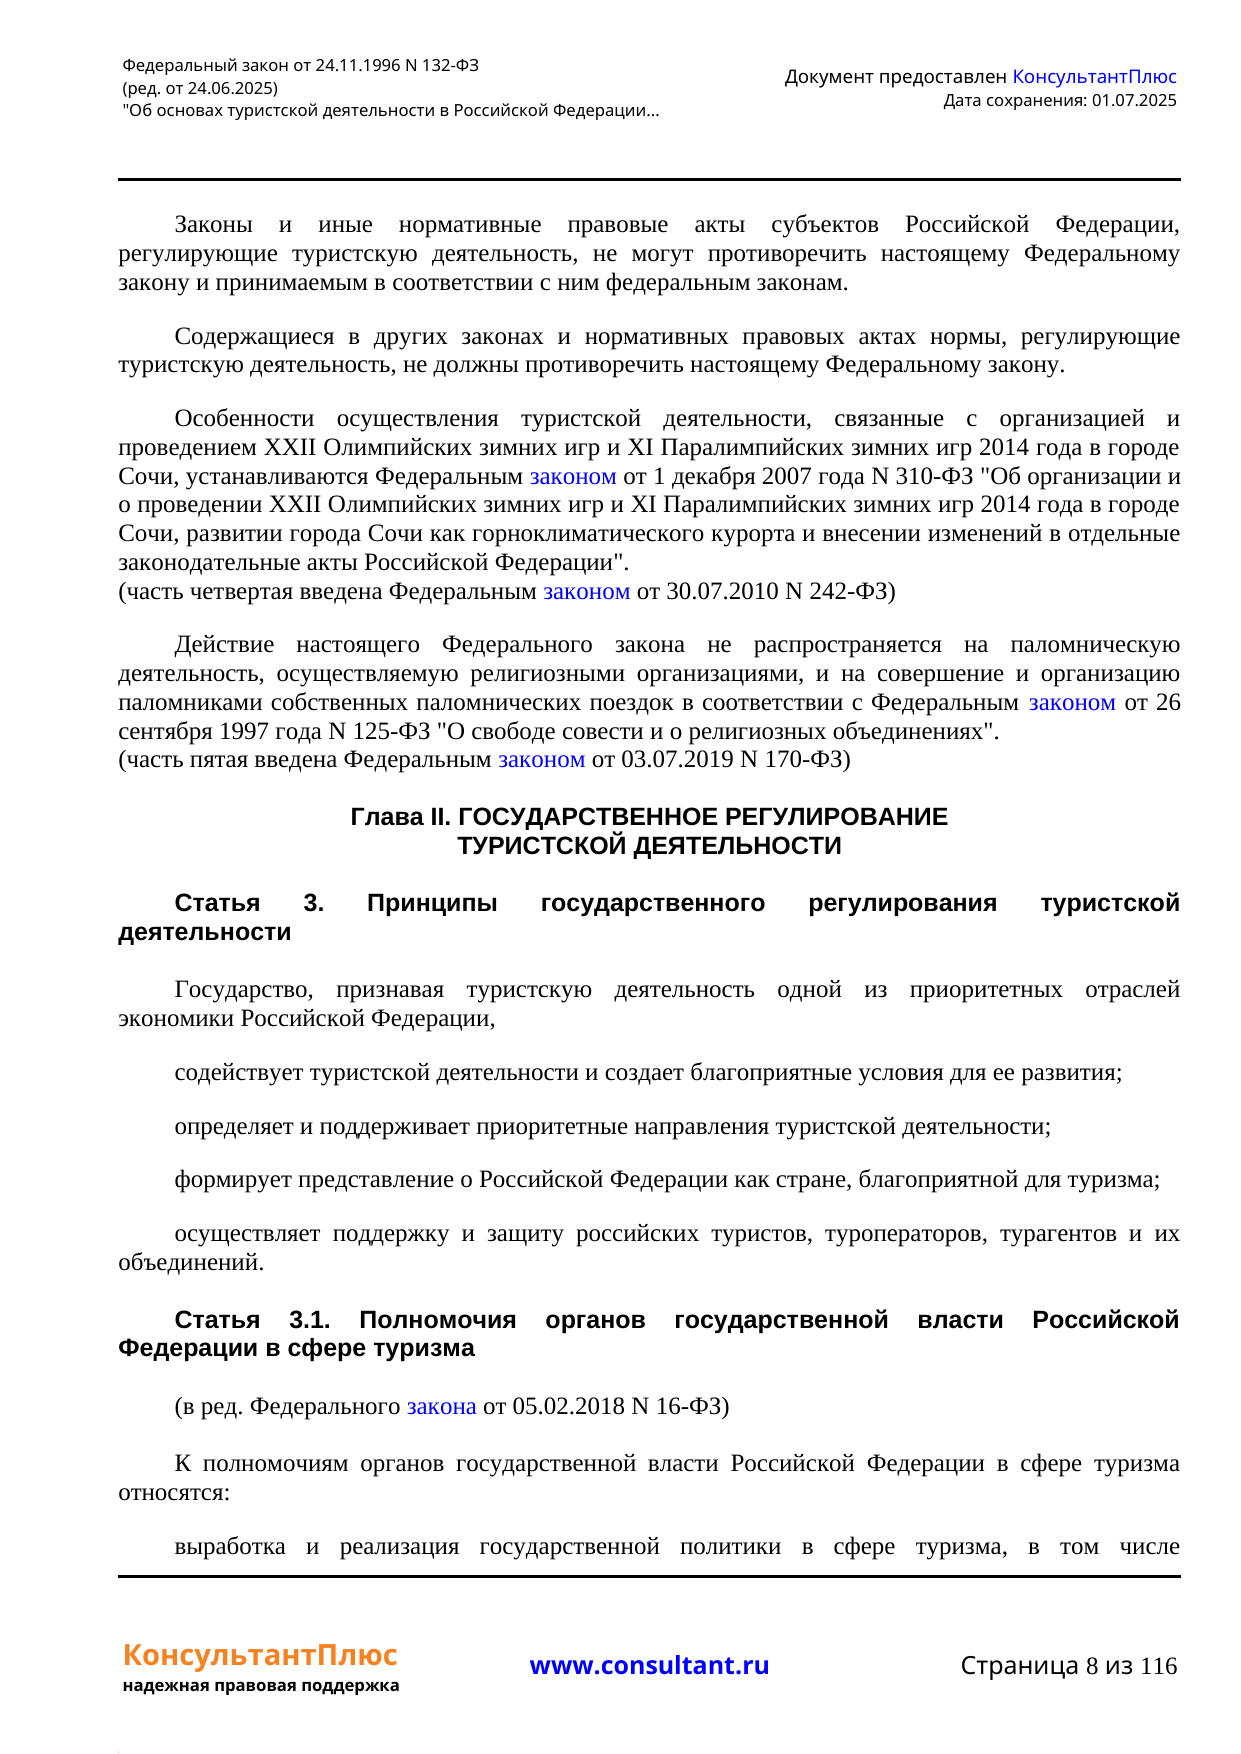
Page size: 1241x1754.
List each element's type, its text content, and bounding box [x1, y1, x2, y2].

text (в ред. Федерального закона от 05.02.2018 N 16-ФЗ) [118, 1391, 1181, 1419]
text К полномочиям органов государственной власти Российской Федерации в сфере туризма относятся: [118, 1448, 1181, 1506]
text содействует туристской деятельности и создает благоприятные условия для ее развития; [118, 1057, 1181, 1086]
text (часть четвертая введена Федеральным законом от 30.07.2010 N 242-ФЗ) [118, 576, 1181, 604]
text формирует представление о Российской Федерации как стране, благоприятной для туризма; [118, 1164, 1181, 1193]
text осуществляет поддержку и защиту российских туристов, туроператоров, турагентов и их объединений. [118, 1218, 1181, 1276]
text (часть пятая введена Федеральным законом от 03.07.2019 N 170-ФЗ) [118, 744, 1181, 773]
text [118, 1531, 1181, 1559]
text Особенности осуществления туристской деятельности, связанные с организацией и проведением XXII Олимпийских зимних игр и XI Паралимпийских зимних игр 2014 года в городе Сочи, устанавливаются Федеральным законом от 1 декабря 2007 года N 310-ФЗ "Об организации и о проведении XXII Олимпийских зимних игр и XI Паралимпийских зимних игр 2014 года в городе Сочи, развитии города Сочи как горноклиматического курорта и внесении изменений в отдельные законодательные акты Российской Федерации". [118, 403, 1181, 576]
text Содержащиеся в других законах и нормативных правовых актах нормы, регулирующие туристскую деятельность, не должны противоречить настоящему Федеральному закону. [118, 321, 1181, 378]
title Статья 3.1. Полномочия органов государственной власти Российской Федерации в сфере туризма [118, 1304, 1181, 1362]
text Государство, признавая туристскую деятельность одной из приоритетных отраслей экономики Российской Федерации, [118, 974, 1181, 1032]
title Глава II. ГОСУДАРСТВЕННОЕ РЕГУЛИРОВАНИЕ [118, 802, 1181, 831]
text Действие настоящего Федерального закона не распространяется на паломническую деятельность, осуществляемую религиозными организациями, и на совершение и организацию паломниками собственных паломнических поездок в соответствии с Федеральным законом от 26 сентября 1997 года N 125-ФЗ "О свободе совести и о религиозных объединениях". [118, 629, 1181, 744]
text Законы и иные нормативные правовые акты субъектов Российской Федерации, регулирующие туристскую деятельность, не могут противоречить настоящему Федеральному закону и принимаемым в соответствии с ним федеральным законам. [118, 209, 1181, 296]
title ТУРИСТСКОЙ ДЕЯТЕЛЬНОСТИ [118, 831, 1181, 859]
text определяет и поддерживает приоритетные направления туристской деятельности; [118, 1111, 1181, 1139]
title Статья 3. Принципы государственного регулирования туристской деятельности [118, 888, 1181, 946]
